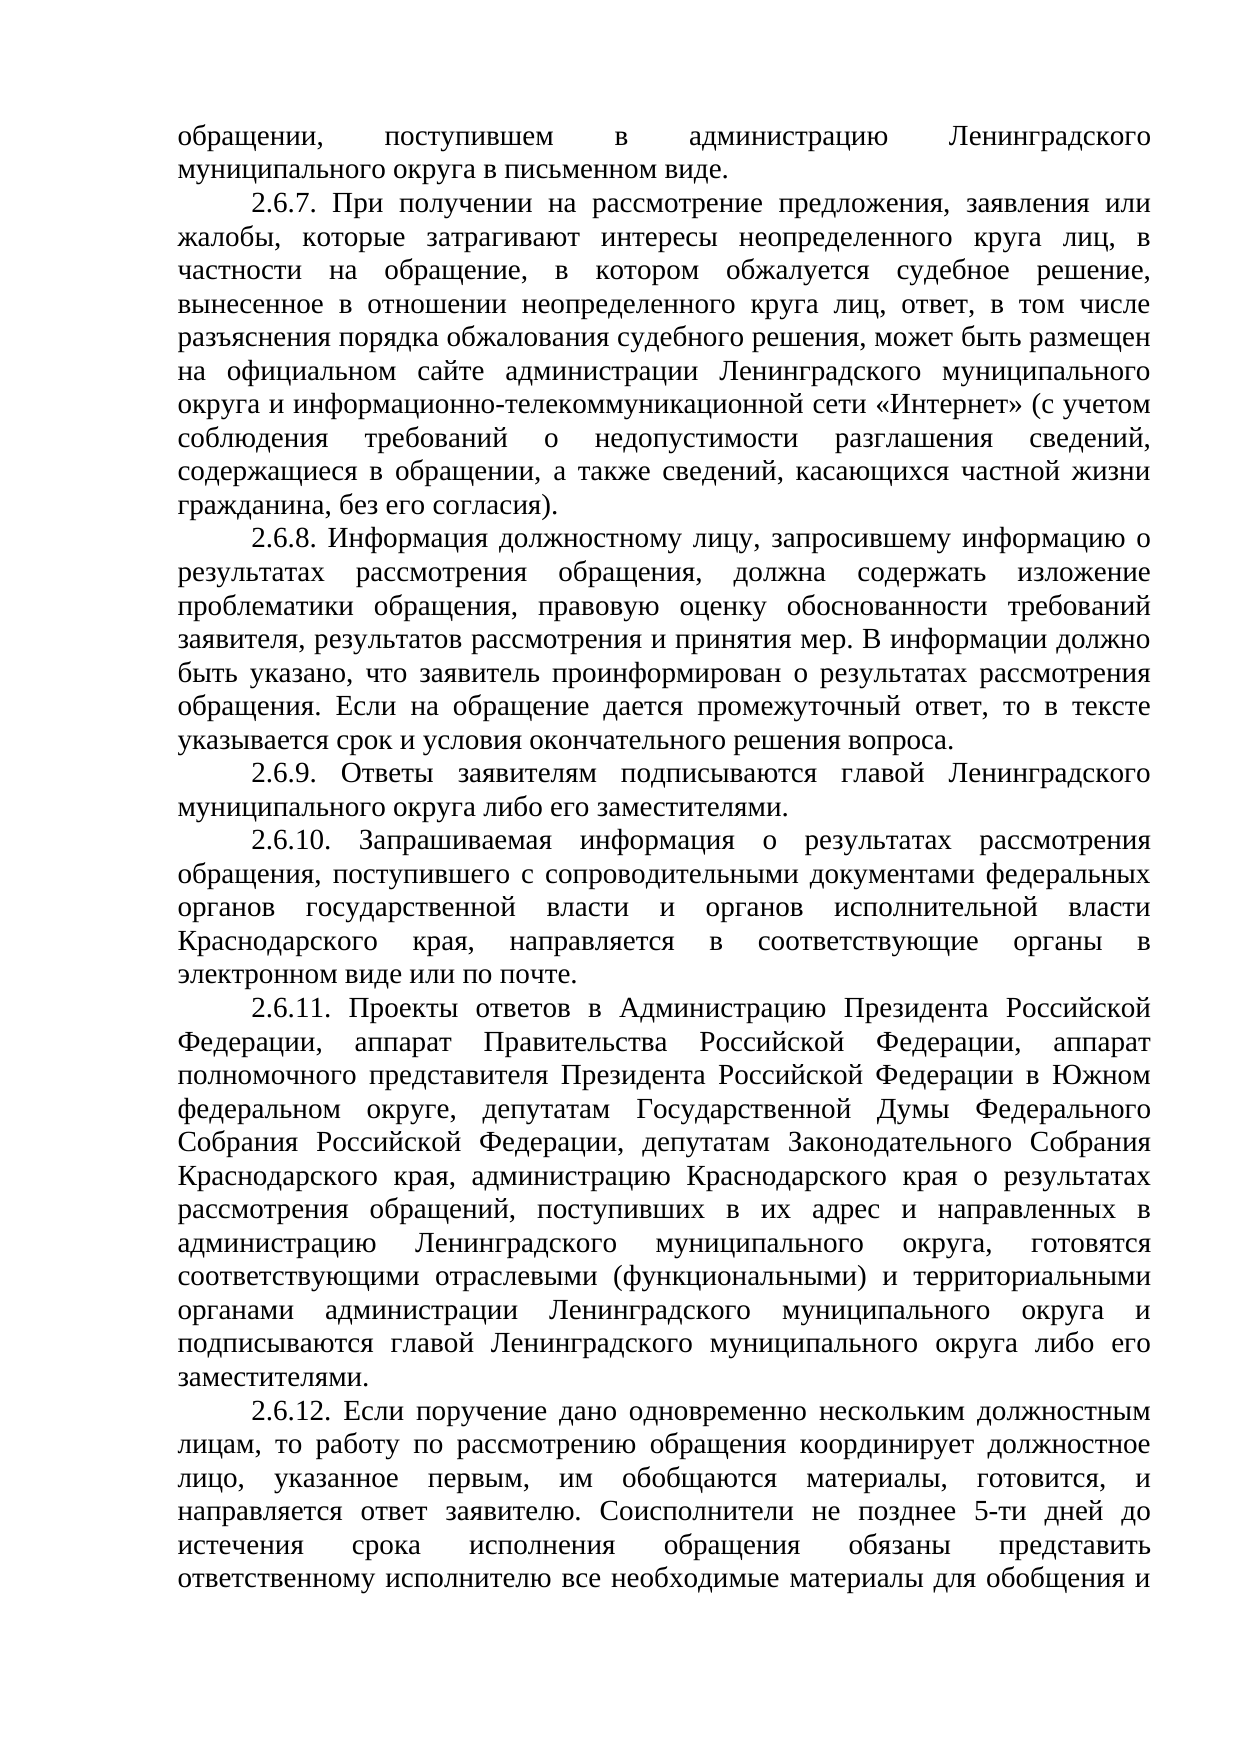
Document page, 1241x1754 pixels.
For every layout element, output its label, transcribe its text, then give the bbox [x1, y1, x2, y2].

text 2.6.8. Информация должностному лицу, запросившему информацию о результатах рассмотрения обращения, должна содержать изложение проблематики обращения, правовую оценку обоснованности требований заявителя, результатов рассмотрения и принятия мер. В информации должно быть указано, что заявитель проинформирован о результатах рассмотрения обращения. Если на обращение дается промежуточный ответ, то в тексте указывается срок и условия окончательного решения вопроса. [177, 521, 1152, 755]
text 2.6.11. Проекты ответов в Администрацию Президента Российской Федерации, аппарат Правительства Российской Федерации, аппарат полномочного представителя Президента Российской Федерации в Южном федеральном округе, депутатам Государственной Думы Федерального Собрания Российской Федерации, депутатам Законодательного Собрания Краснодарского края, администрацию Краснодарского края о результатах рассмотрения обращений, поступивших в их адрес и направленных в администрацию Ленинградского муниципального округа, готовятся соответствующими отраслевыми (функциональными) и территориальными органами администрации Ленинградского муниципального округа и подписываются главой Ленинградского муниципального округа либо его заместителями. [177, 990, 1152, 1393]
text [177, 118, 1152, 185]
text 2.6.10. Запрашиваемая информация о результатах рассмотрения обращения, поступившего с сопроводительными документами федеральных органов государственной власти и органов исполнительной власти Краснодарского края, направляется в соответствующие органы в электронном виде или по почте. [177, 822, 1152, 990]
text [177, 1393, 1152, 1594]
text 2.6.9. Ответы заявителям подписываются главой Ленинградского муниципального округа либо его заместителями. [177, 755, 1152, 822]
text 2.6.7. При получении на рассмотрение предложения, заявления или жалобы, которые затрагивают интересы неопределенного круга лиц, в частности на обращение, в котором обжалуется судебное решение, вынесенное в отношении неопределенного круга лиц, ответ, в том числе разъяснения порядка обжалования судебного решения, может быть размещен на официальном сайте администрации Ленинградского муниципального округа и информационно-телекоммуникационной сети «Интернет» (с учетом соблюдения требований о недопустимости разглашения сведений, содержащиеся в обращении, а также сведений, касающихся частной жизни гражданина, без его согласия). [177, 185, 1152, 521]
